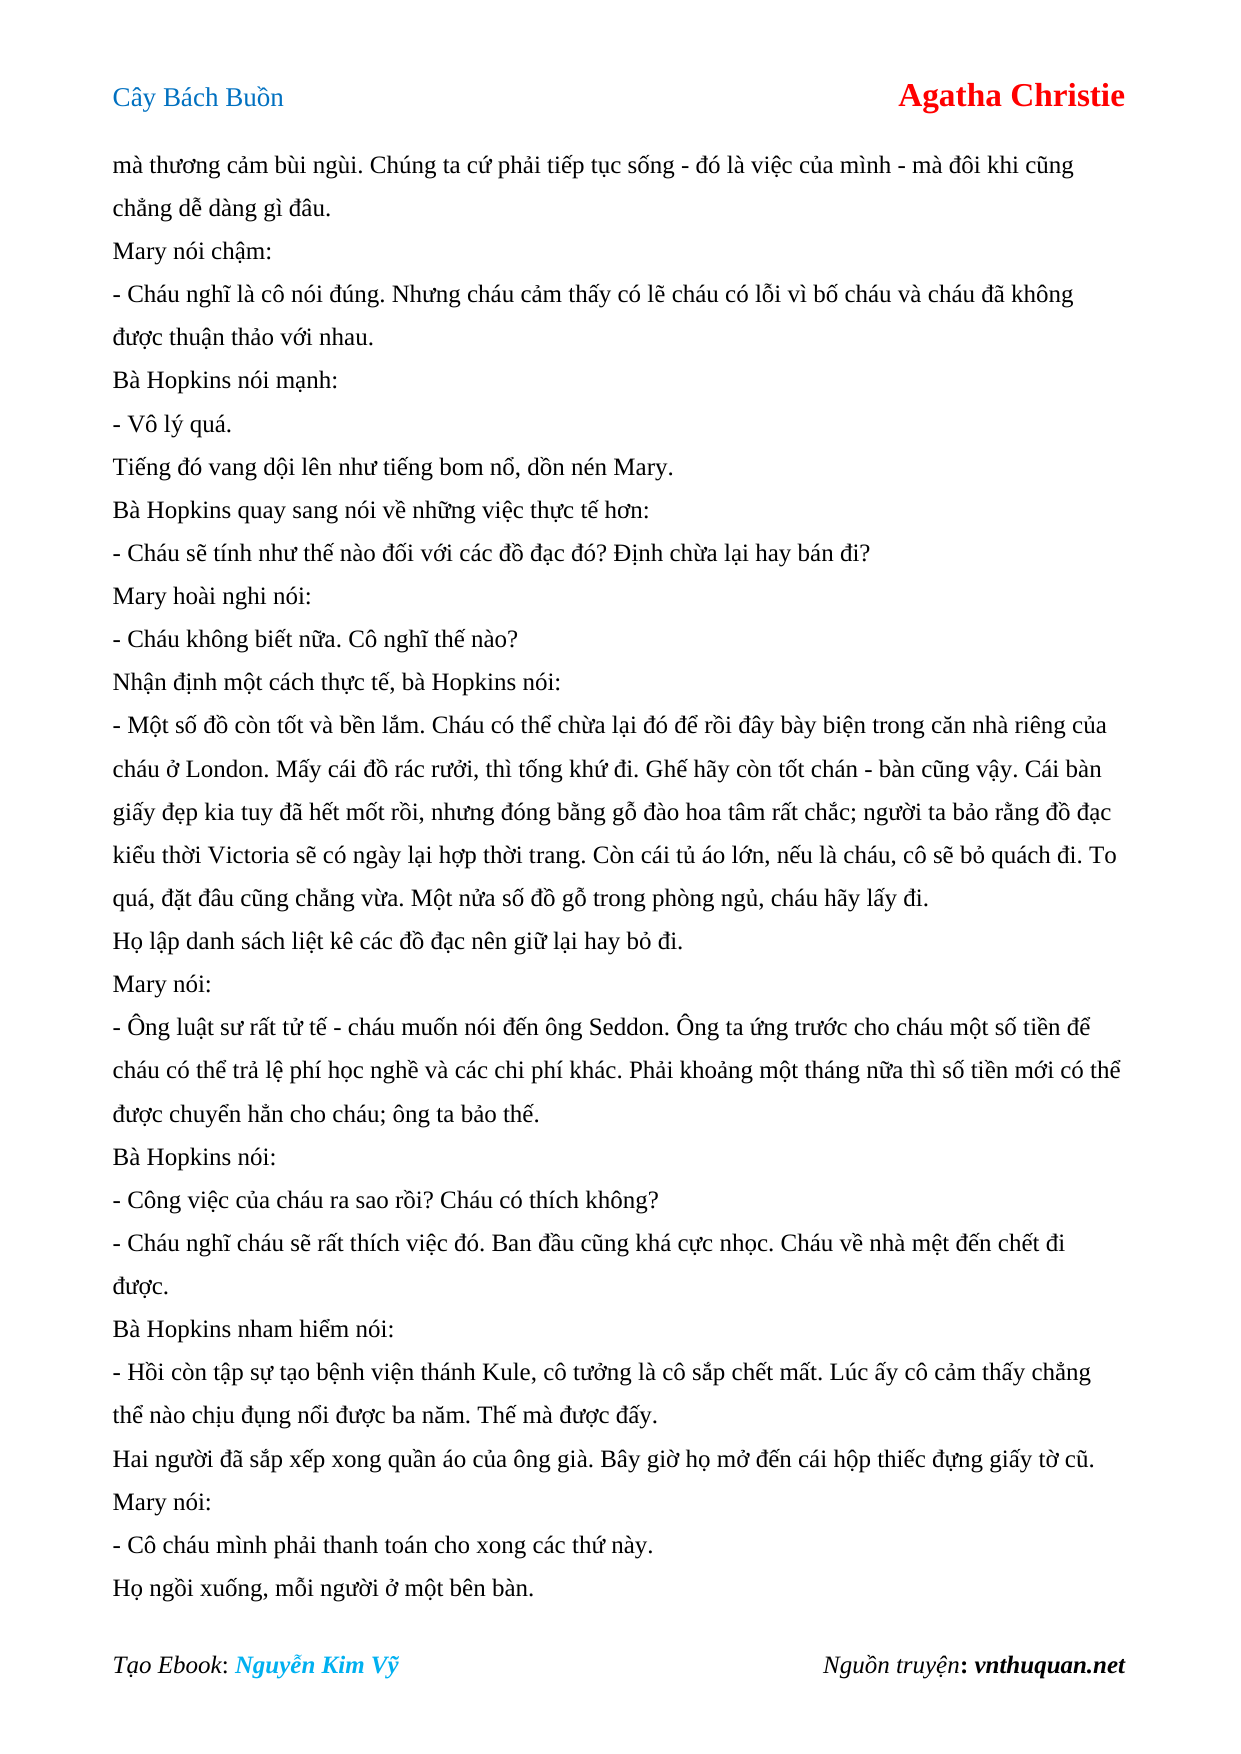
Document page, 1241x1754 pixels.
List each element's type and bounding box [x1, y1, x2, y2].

text [112, 150, 1128, 1602]
